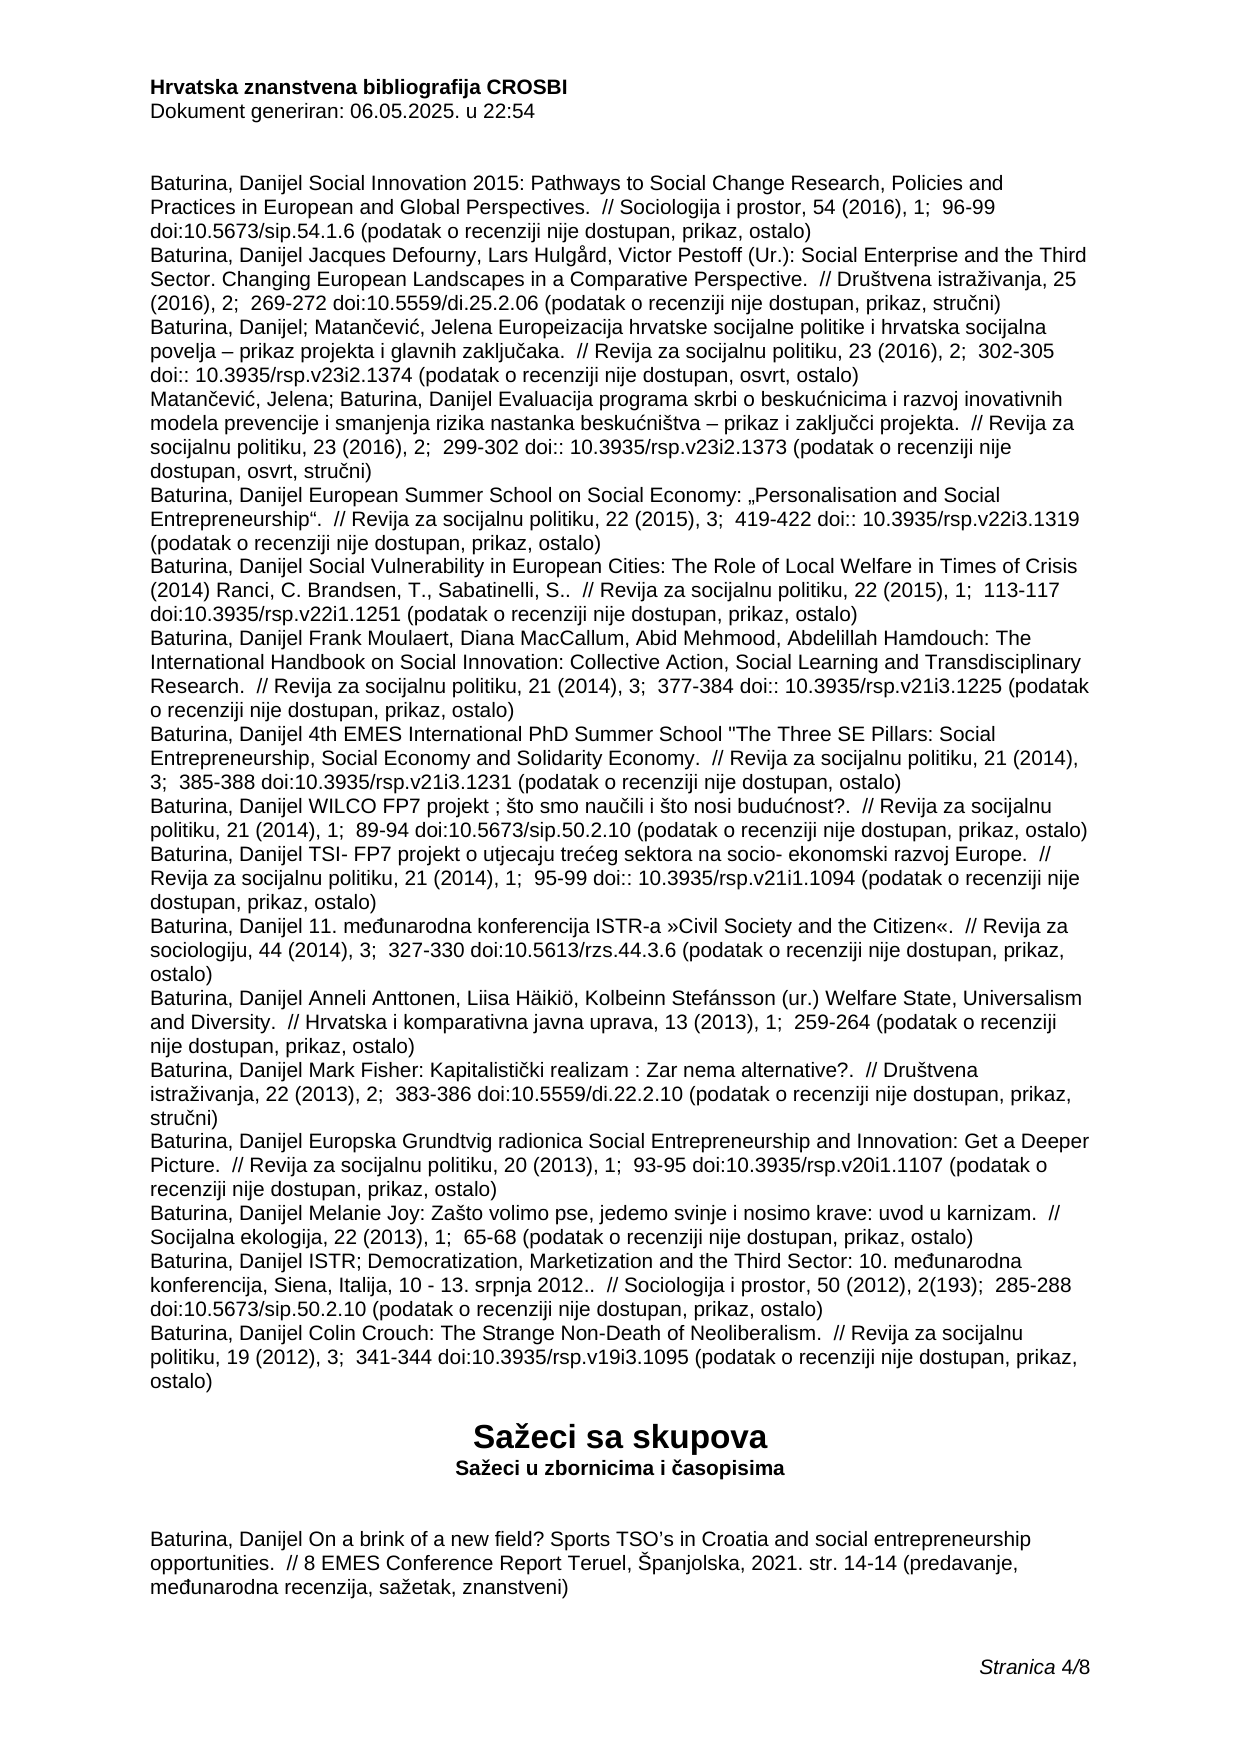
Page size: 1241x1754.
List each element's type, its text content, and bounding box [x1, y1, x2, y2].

text Baturina, Danijel [150, 626, 1090, 722]
text Baturina, Danijel [150, 482, 1090, 554]
subtitle Sažeci sa skupova [150, 1417, 1090, 1455]
text Baturina, Danijel [150, 1527, 1090, 1599]
text Baturina, Danijel [150, 171, 1090, 243]
text Matančević, Jelena; Baturina, Danijel [150, 387, 1090, 482]
text Baturina, Danijel [150, 554, 1090, 626]
text Baturina, Danijel [150, 1129, 1090, 1201]
text Baturina, Danijel [150, 842, 1090, 914]
text Baturina, Danijel [150, 1057, 1090, 1129]
text Baturina, Danijel [150, 1201, 1090, 1249]
text Baturina, Danijel; Matančević, Jelena [150, 315, 1090, 387]
subtitle Sažeci u zbornicima i časopisima [150, 1455, 1090, 1479]
text Baturina, Danijel [150, 722, 1090, 794]
text Baturina, Danijel [150, 794, 1090, 842]
text Baturina, Danijel [150, 1249, 1090, 1321]
text Baturina, Danijel [150, 986, 1090, 1057]
text Baturina, Danijel [150, 1321, 1090, 1393]
text Baturina, Danijel [150, 914, 1090, 986]
text Baturina, Danijel [150, 243, 1090, 315]
